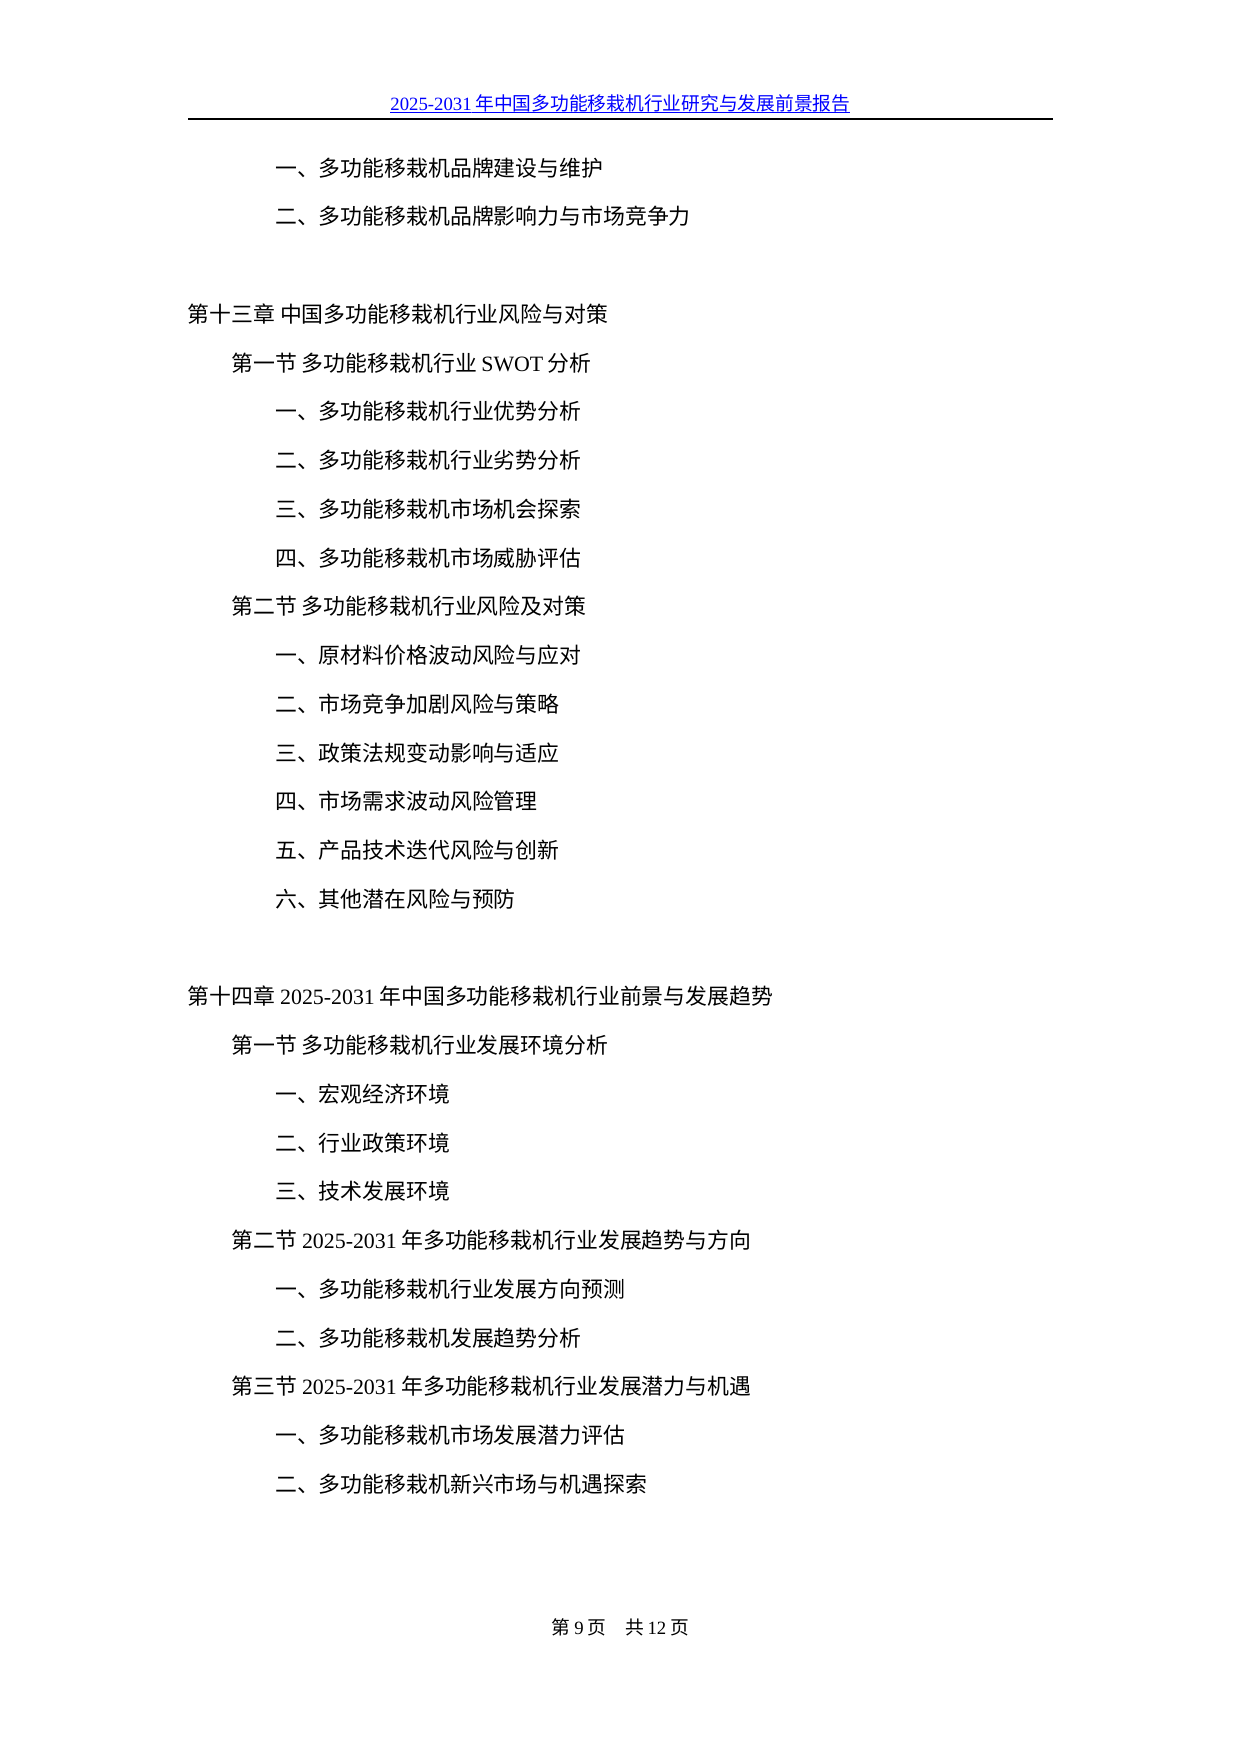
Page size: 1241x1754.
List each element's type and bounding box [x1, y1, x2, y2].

text [187, 150, 1053, 1499]
